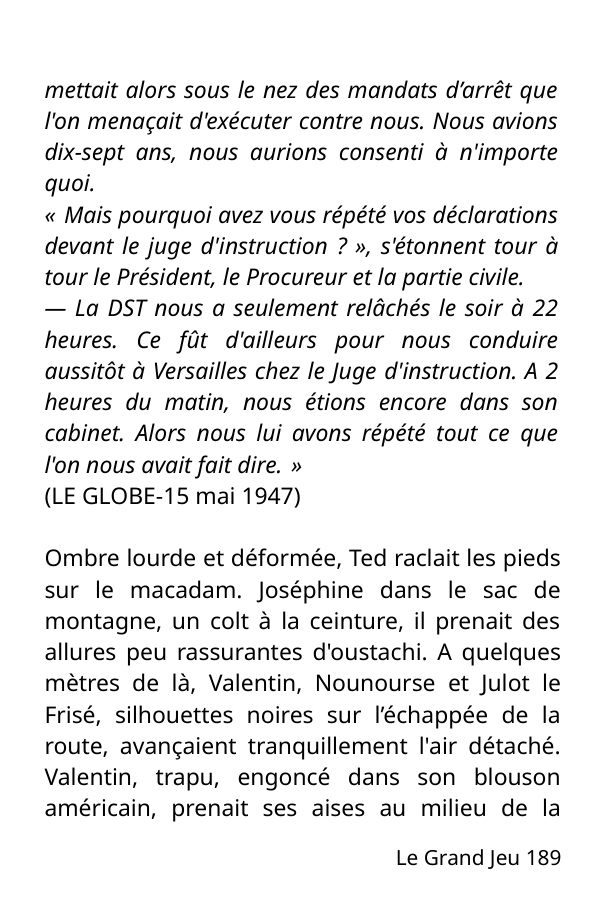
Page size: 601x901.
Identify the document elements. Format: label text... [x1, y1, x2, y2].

text — La DST nous a seulement relâchés le soir à 22 heures. Ce fût d'ailleurs pour nous conduire aussitôt à Versailles chez le Juge d'instruction. A 2 heures du matin, nous étions encore dans son cabinet. Alors nous lui avons répété tout ce que l'on nous avait fait dire. » [44, 292, 561, 480]
text « Mais pourquoi avez vous répété vos déclarations devant le juge d'instruction ? », s'étonnent tour à tour le Président, le Procureur et la partie civile. [44, 199, 561, 292]
text (LE GLOBE-15 mai 1947) [44, 480, 561, 511]
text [44, 74, 561, 199]
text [44, 542, 561, 824]
